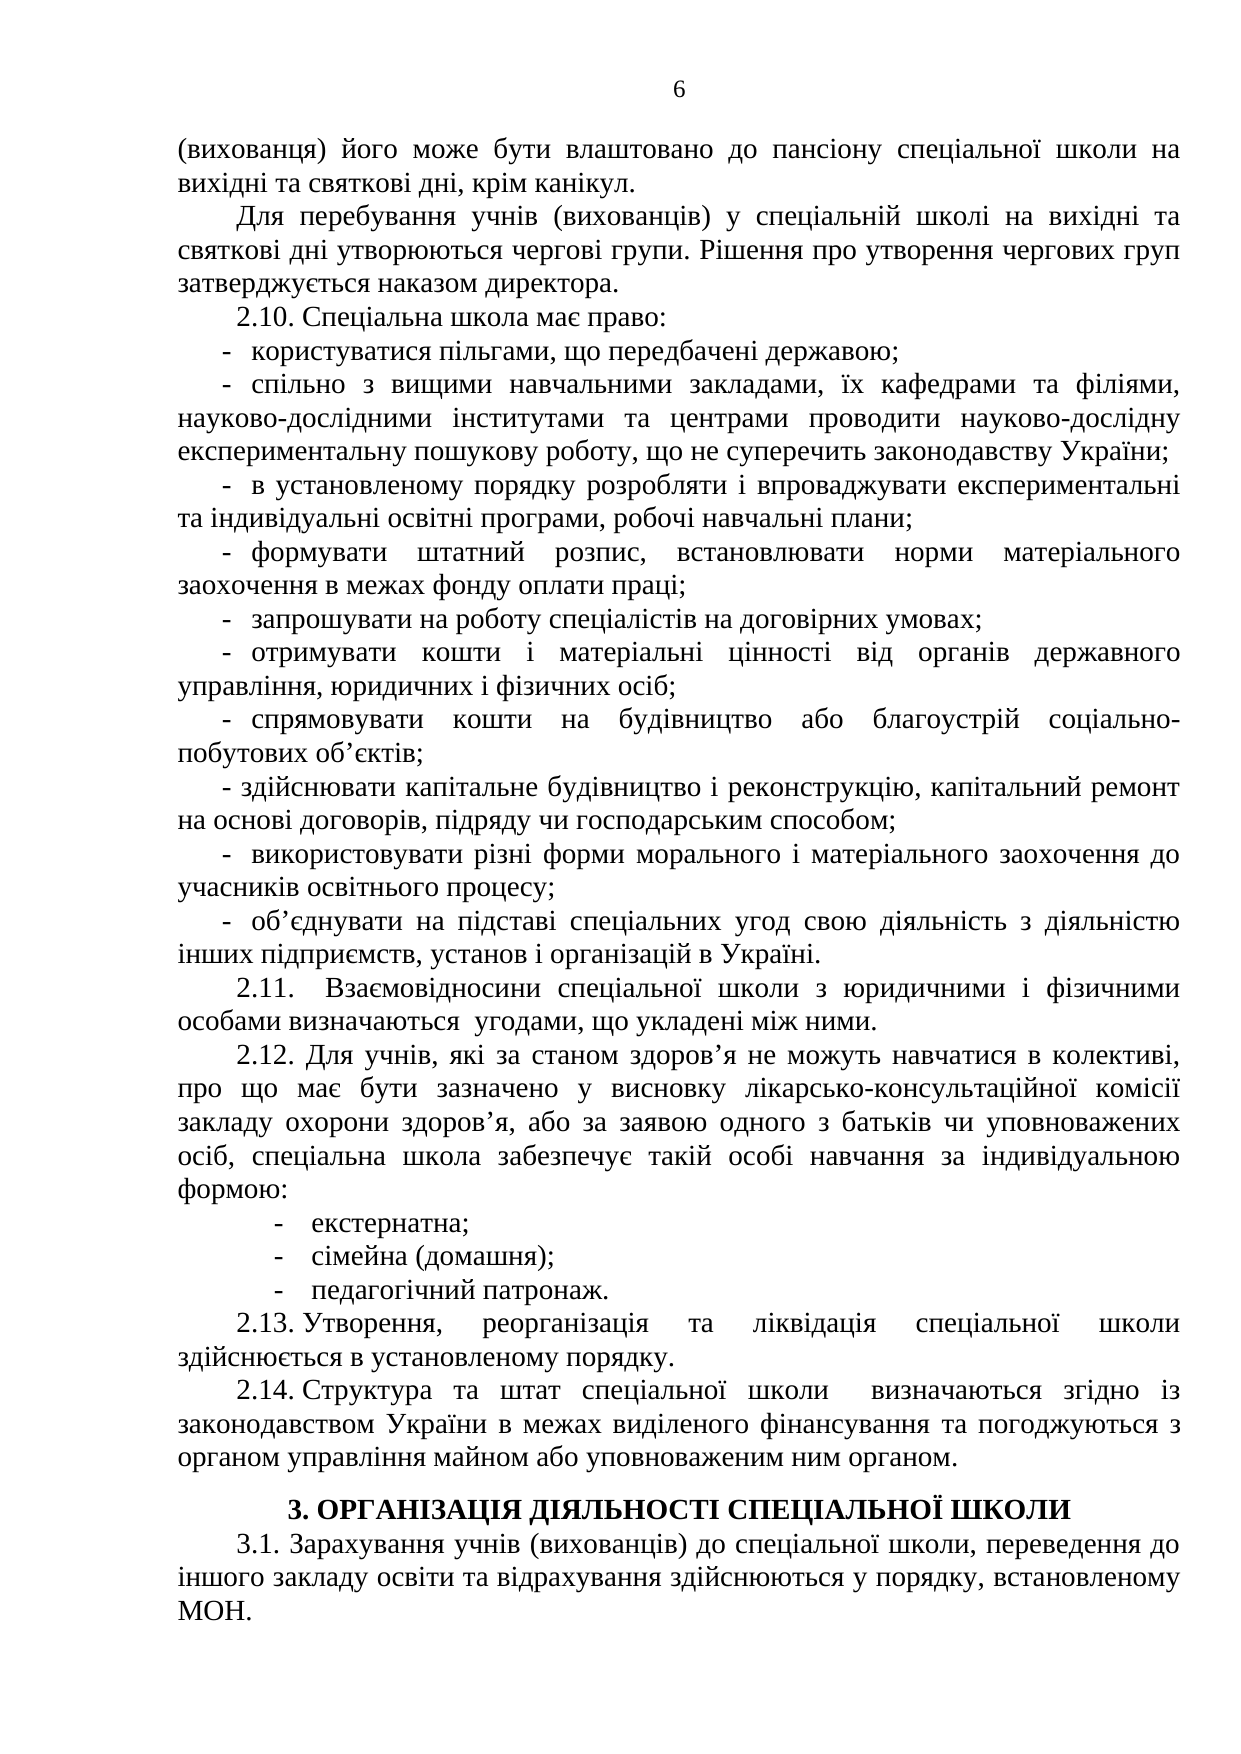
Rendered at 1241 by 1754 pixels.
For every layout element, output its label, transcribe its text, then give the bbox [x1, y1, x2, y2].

text - використовувати різні форми морального і матеріального заохочення до учасників освітнього процесу; [177, 836, 1181, 903]
text - користуватися пільгами, що передбачені державою; [177, 333, 1181, 366]
text - спільно з вищими навчальними закладами, їх кафедрами та філіями, науково-дослідними інститутами та центрами проводити науково-дослідну експериментальну пошукову роботу, що не суперечить законодавству України; [177, 366, 1181, 467]
text - здійснювати капітальне будівництво і реконструкцію, капітальний ремонт на основі договорів, підряду чи господарським способом; [177, 769, 1181, 836]
text - спрямовувати кошти на будівництво або благоустрій соціально-побутових об’єктів; [177, 702, 1181, 769]
text - формувати штатний розпис, встановлювати норми матеріального заохочення в межах фонду оплати праці; [177, 534, 1181, 601]
text 2.11. Взаємовідносини спеціальної школи з юридичними і фізичними особами визначаються угодами, що укладені між ними. [177, 970, 1181, 1037]
text Для перебування учнів (вихованців) у спеціальній школі на вихідні та святкові дні утворюються чергові групи. Рішення про утворення чергових груп затверджується наказом директора. [177, 198, 1181, 299]
text 2.10. Спеціальна школа має право: [177, 299, 1181, 333]
text 2.12. Для учнів, які за станом здоров’я не можуть навчатися в колективі, про що має бути зазначено у висновку лікарсько-консультаційної комісії закладу охорони здоров’я, або за заявою одного з батьків чи уповноважених осіб, спеціальна школа забезпечує такій особі навчання за індивідуальною формою: [177, 1037, 1181, 1205]
text 2.13. Утворення, реорганізація та ліквідація спеціальної школи здійснюється в установленому порядку. [177, 1305, 1181, 1372]
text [177, 131, 1181, 198]
text - запрошувати на роботу спеціалістів на договірних умовах; [177, 601, 1181, 634]
text 3. ОРГАНІЗАЦІЯ ДІЯЛЬНОСТІ СПЕЦІАЛЬНОЇ ШКОЛИ [177, 1492, 1181, 1526]
list педагогічний патронаж. [274, 1272, 1181, 1305]
list сімейна (домашня); [274, 1238, 1181, 1272]
text 3.1. Зарахування учнів (вихованців) до спеціальної школи, переведення до іншого закладу освіти та відрахування здійснюються у порядку, встановленому МОН. [177, 1526, 1181, 1626]
text - отримувати кошти і матеріальні цінності від органів державного управління, юридичних і фізичних осіб; [177, 634, 1181, 702]
text - в установленому порядку розробляти і впроваджувати експериментальні та індивідуальні освітні програми, робочі навчальні плани; [177, 467, 1181, 534]
list екстернатна; [274, 1205, 1181, 1238]
text 2.14. Структура та штат спеціальної школи визначаються згідно із законодавством України в межах виділеного фінансування та погоджуються з органом управління майном або уповноваженим ним органом. [177, 1372, 1181, 1473]
text - об’єднувати на підставі спеціальних угод свою діяльність з діяльністю інших підприємств, установ і організацій в Україні. [177, 903, 1181, 970]
